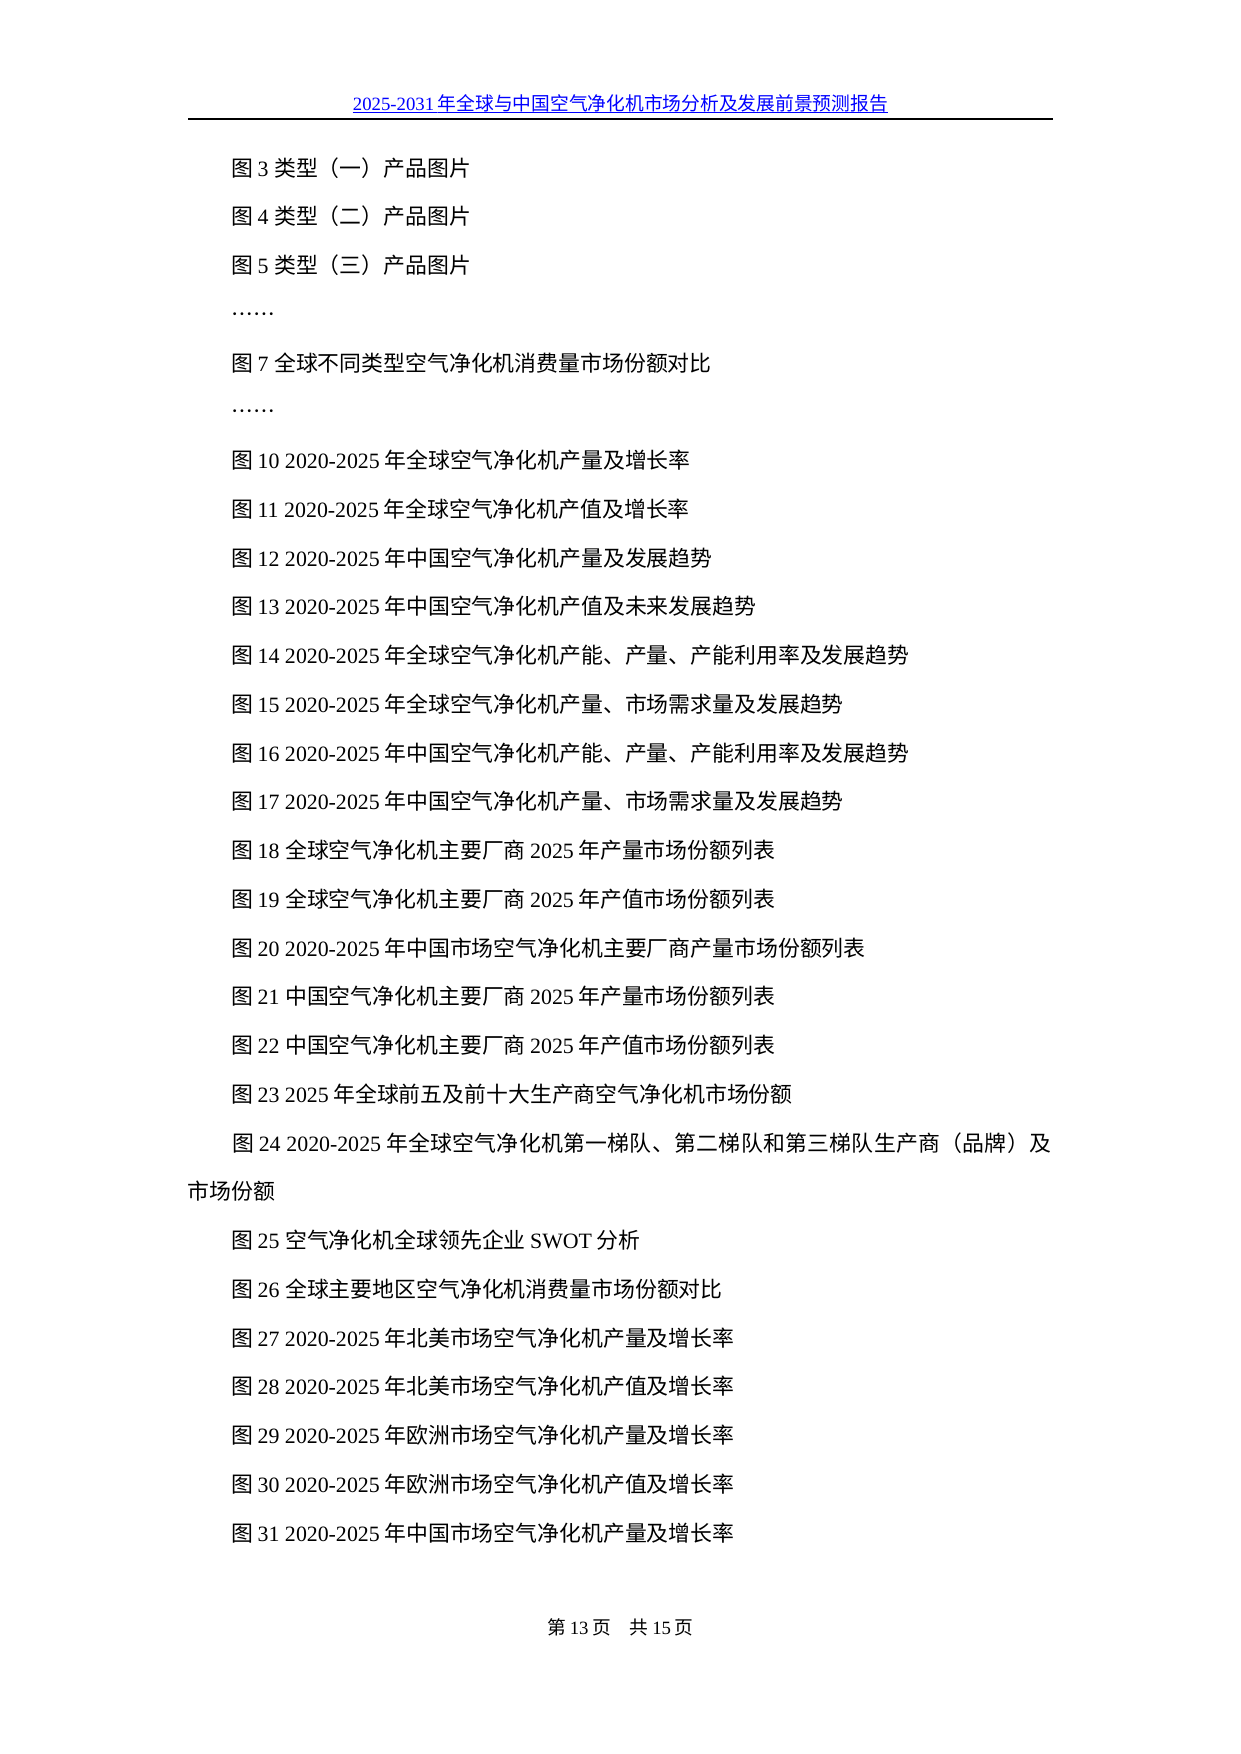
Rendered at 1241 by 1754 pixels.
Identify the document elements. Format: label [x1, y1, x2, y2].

text [187, 150, 1053, 1548]
